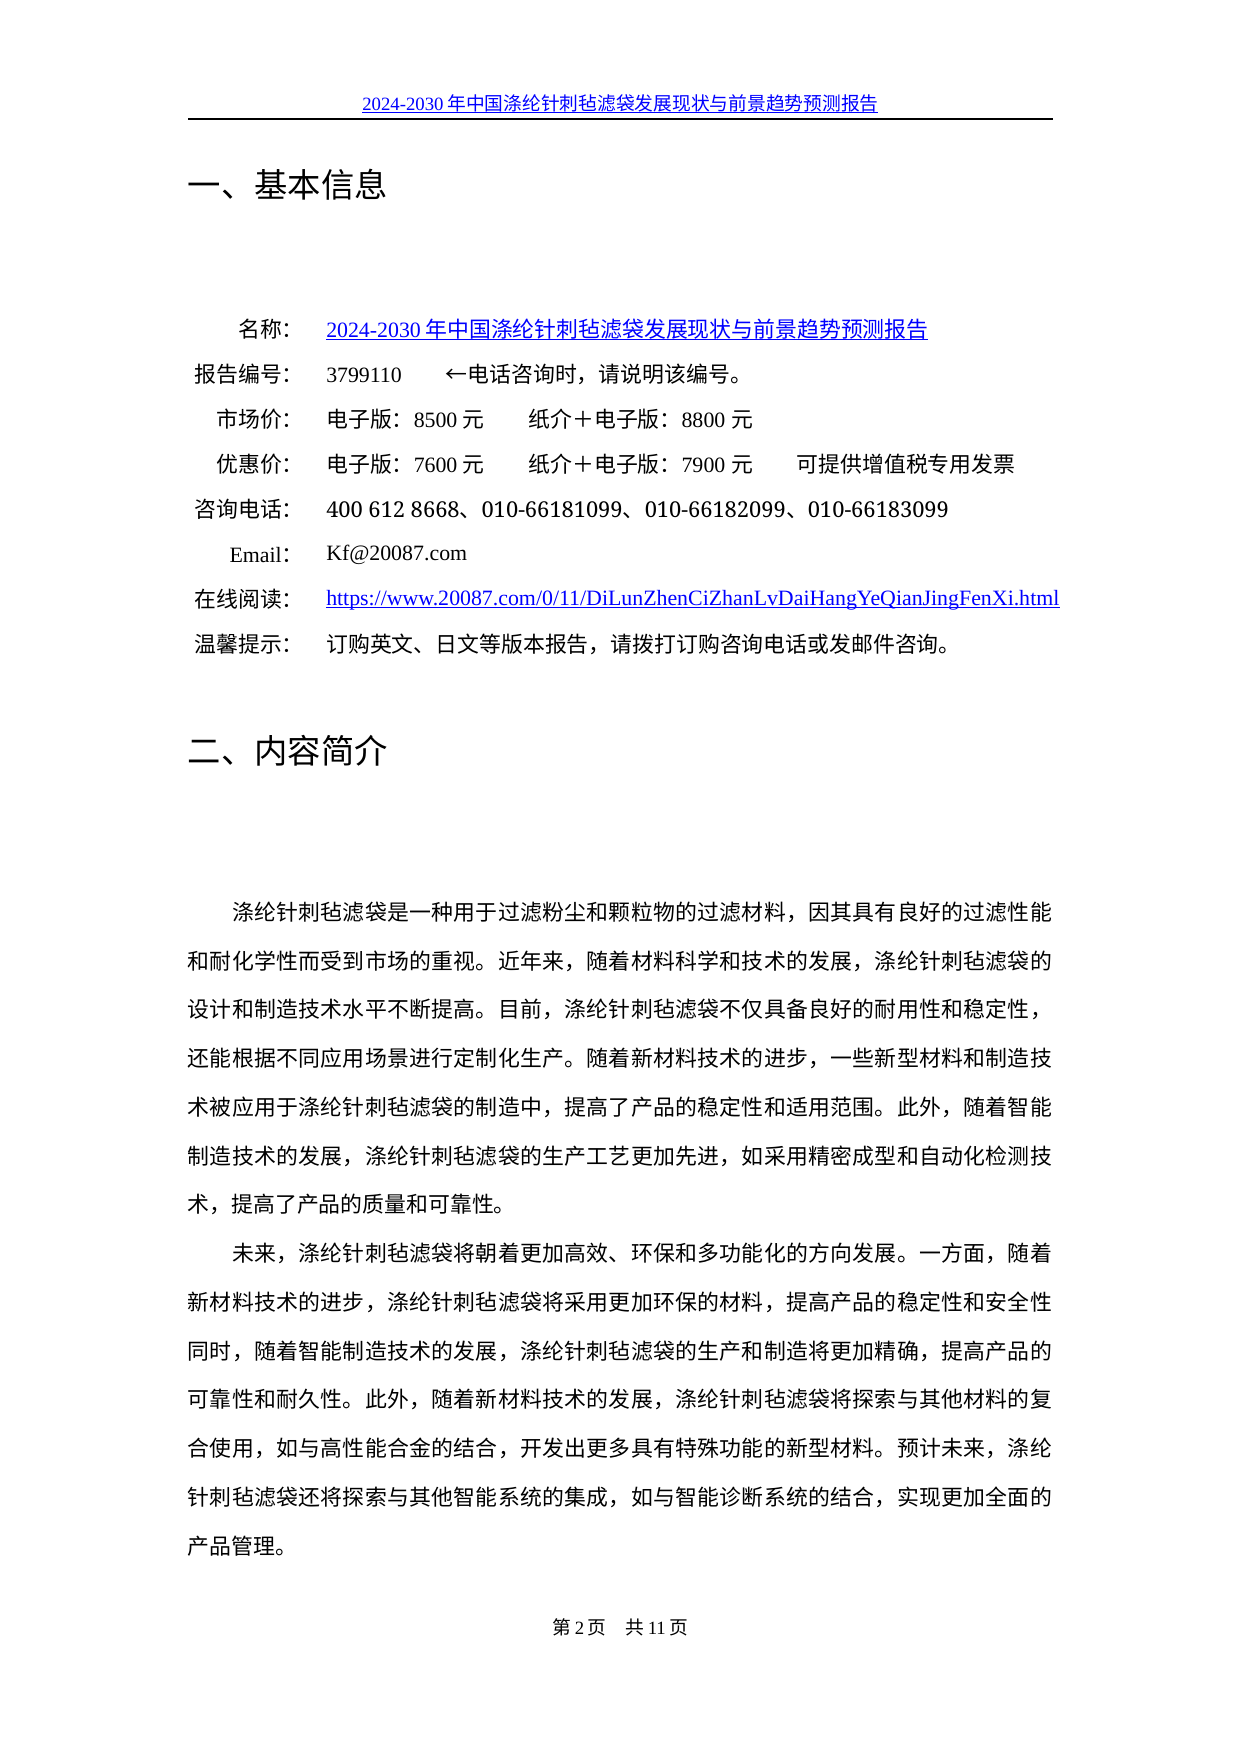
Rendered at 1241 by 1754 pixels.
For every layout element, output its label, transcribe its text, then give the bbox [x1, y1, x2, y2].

table_cell Kf@20087.com [315, 537, 1073, 582]
title 一、基本信息 [187, 150, 1053, 215]
table_cell Email： [167, 537, 315, 582]
table_cell 市场价： [167, 402, 315, 447]
table_cell 400 612 8668、010-66181099、010-66182099、010-66183099 [315, 492, 1073, 537]
table_cell 优惠价： [167, 447, 315, 492]
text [187, 894, 1053, 1561]
table_cell 咨询电话： [167, 492, 315, 537]
table_cell 电子版：7600 元 纸介＋电子版：7900 元 可提供增值税专用发票 [315, 447, 1073, 492]
table_cell 温馨提示： [167, 627, 315, 672]
table_cell 电子版：8500 元 纸介＋电子版：8800 元 [315, 402, 1073, 447]
table_cell 在线阅读： [167, 582, 315, 627]
table_cell [315, 582, 1073, 627]
table_header 2024-2030年中国涤纶针刺毡滤袋发展现状与前景趋势预测报告 [315, 312, 1073, 357]
table_cell 3799110 ←电话咨询时，请说明该编号。 [315, 357, 1073, 402]
table_cell 报告编号： [167, 357, 315, 402]
title 二、内容简介 [187, 717, 1053, 782]
table_header 名称： [167, 312, 315, 357]
table_cell 订购英文、日文等版本报告，请拨打订购咨询电话或发邮件咨询。 [315, 627, 1073, 672]
